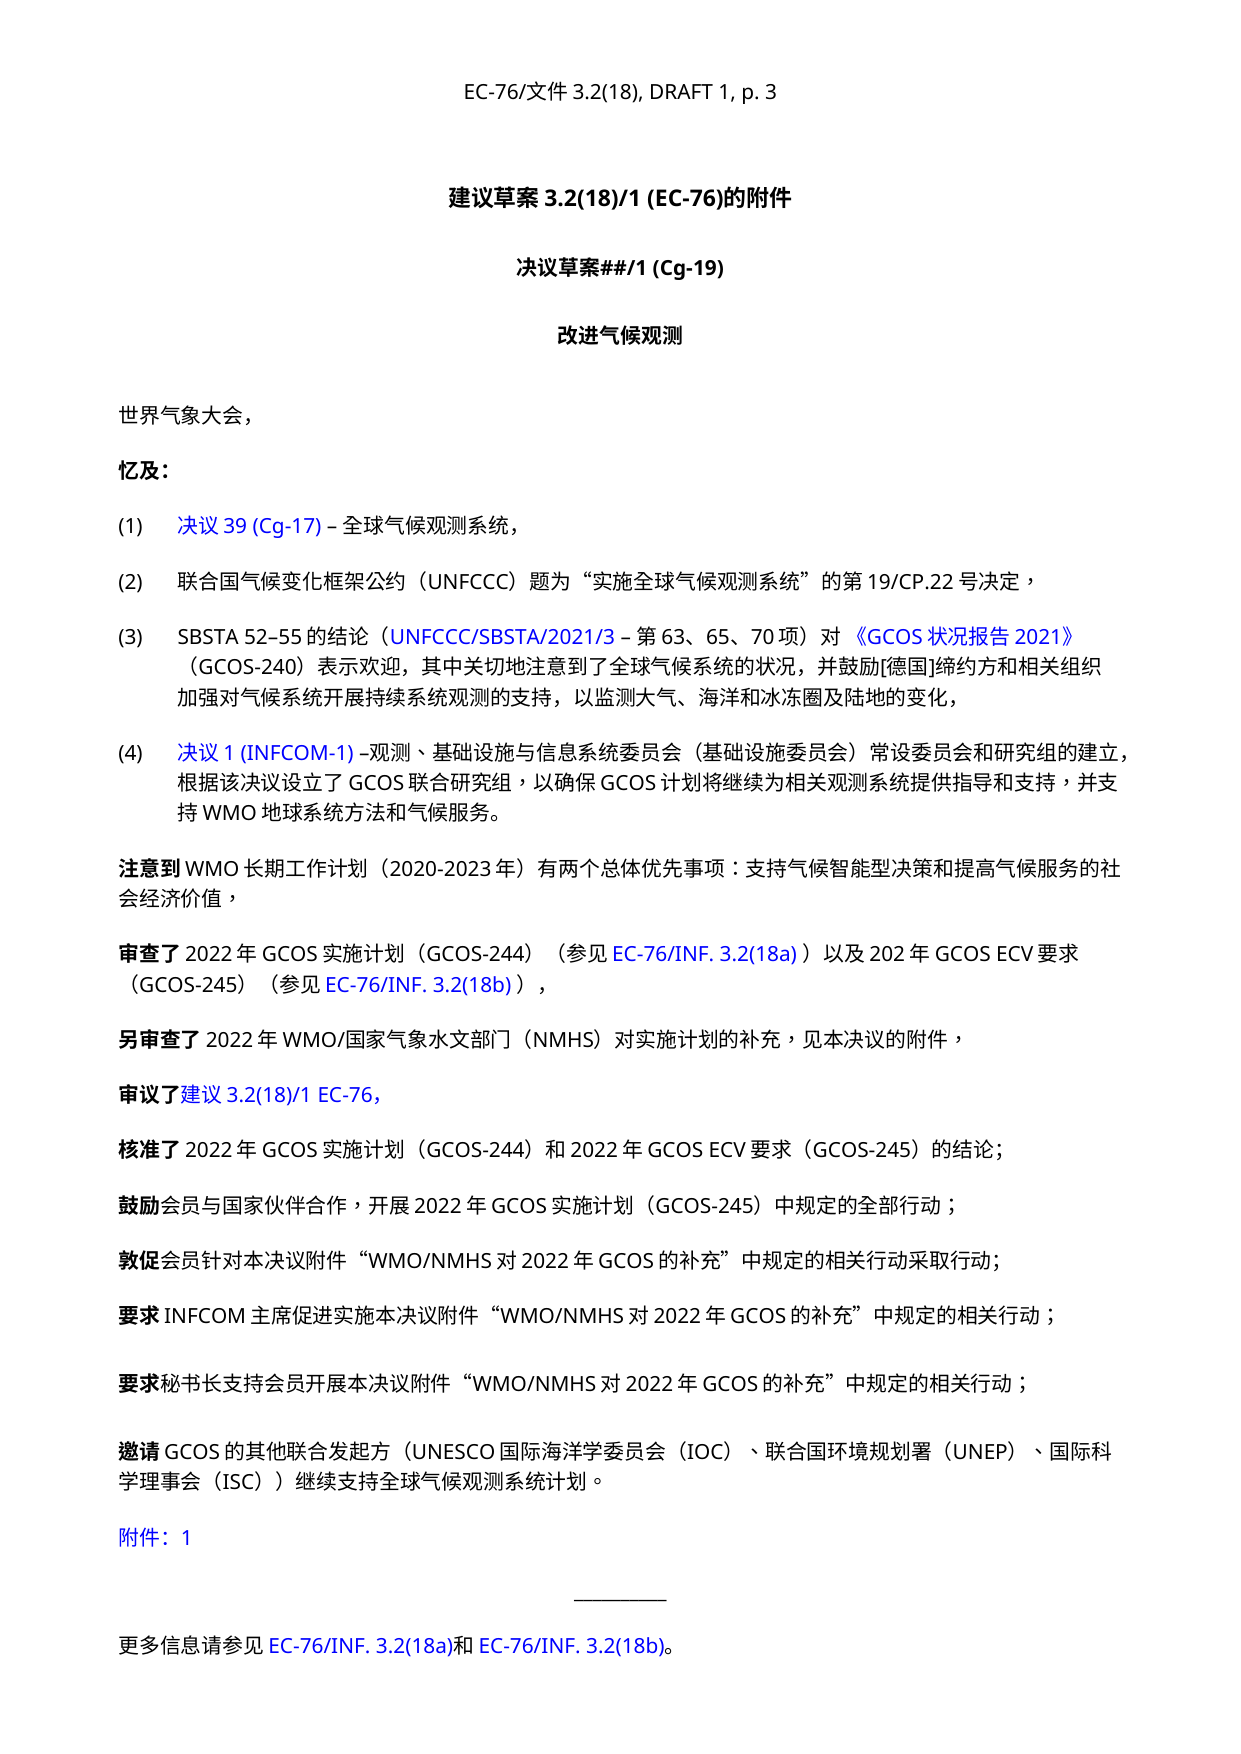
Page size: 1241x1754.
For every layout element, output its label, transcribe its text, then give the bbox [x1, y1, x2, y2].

text (3) SBSTA 52–55的结论（UNFCCC/SBSTA/2021/3 – 第63、65、70项）对 《GCOS状况报告2021》（GCOS-240）表示欢迎，其中关切地注意到了全球气候系统的状况，并鼓励[德国]缔约方和相关组织加强对气候系统开展持续系统观测的支持，以监测大气、海洋和冰冻圈及陆地的变化， [118, 620, 1122, 711]
text (2) 联合国气候变化框架公约（UNFCCC）题为“实施全球气候观测系统”的第19/CP.22号决定， [118, 565, 1122, 595]
text (4) 决议1 (INFCOM-1) –观测、基础设施与信息系统委员会（基础设施委员会）常设委员会和研究组的建立，根据该决议设立了GCOS联合研究组，以确保GCOS计划将继续为相关观测系统提供指导和支持，并支持WMO地球系统方法和气候服务。 [118, 736, 1122, 827]
text 鼓励会员与国家伙伴合作，开展2022年GCOS实施计划（GCOS-245）中规定的全部行动； [118, 1189, 1122, 1219]
text 要求INFCOM主席促进实施本决议附件“WMO/NMHS对2022年GCOS的补充”中规定的相关行动； [118, 1300, 1122, 1330]
text 敦促会员针对本决议附件“WMO/NMHS对2022年GCOS的补充”中规定的相关行动采取行动； [118, 1244, 1122, 1275]
text 更多信息请参见EC-76/INF. 3.2(18a)和EC-76/INF. 3.2(18b)。 [118, 1630, 1122, 1660]
text 决议草案##/1 (Cg-19) [118, 251, 1122, 281]
subtitle 建议草案3.2(18)/1 (EC-76)的附件 [118, 180, 1122, 214]
text 审议了建议3.2(18)/1 EC-76， [118, 1078, 1122, 1109]
text (1) 决议39 (Cg-17) – 全球气候观测系统， [118, 509, 1122, 540]
text 世界气象大会， [118, 399, 1122, 429]
subtitle 要求秘书长支持会员开展本决议附件“WMO/NMHS对2022年GCOS的补充”中规定的相关行动； [118, 1367, 1122, 1398]
text 改进气候观测 [118, 319, 1122, 349]
text __________ [118, 1576, 1122, 1605]
text 忆及： [118, 454, 1122, 484]
text 核准了2022年GCOS实施计划（GCOS-244）和2022年GCOS ECV要求（GCOS-245）的结论； [118, 1134, 1122, 1164]
text 审查了2022年GCOS实施计划（GCOS-244）（参见EC-76/INF. 3.2(18a) ）以及202年 GCOS ECV要求（GCOS-245）（参见EC-76/INF. 3.2(18b) ）， [118, 937, 1122, 998]
text 注意到WMO长期工作计划（2020-2023年）有两个总体优先事项：支持气候智能型决策和提高气候服务的社会经济价值， [118, 852, 1122, 912]
text 另审查了2022年WMO/国家气象水文部门（NMHS）对实施计划的补充，见本决议的附件， [118, 1023, 1122, 1053]
text 附件：1 [118, 1521, 1122, 1551]
text 邀请GCOS的其他联合发起方（UNESCO国际海洋学委员会（IOC）、联合国环境规划署（UNEP）、国际科学理事会（ISC））继续支持全球气候观测系统计划。 [118, 1435, 1122, 1496]
